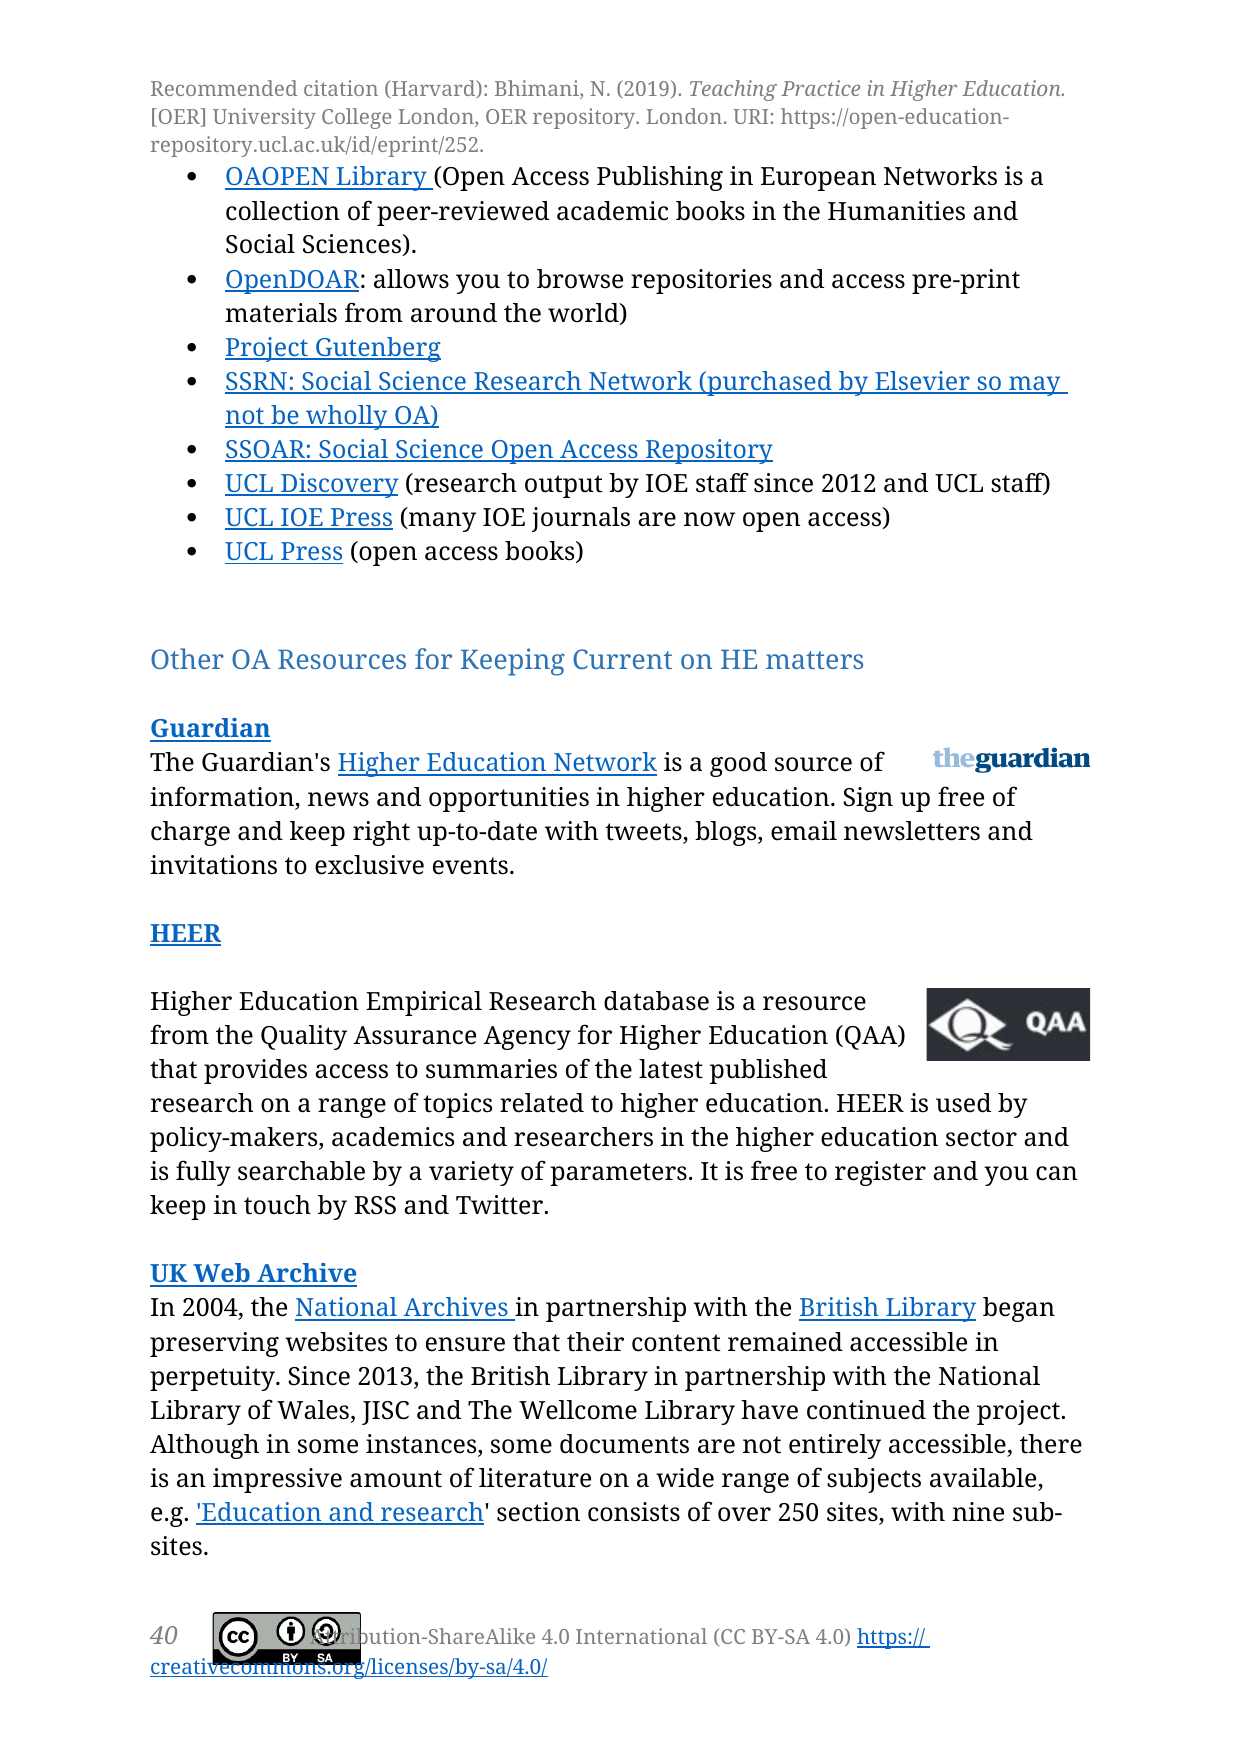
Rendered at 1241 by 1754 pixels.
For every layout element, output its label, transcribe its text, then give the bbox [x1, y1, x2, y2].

picture [212, 1612, 361, 1665]
list OAOPEN Library (Open Access Publishing in European Networks is a collection of peer-reviewed academic books in the Humanities and Social Sciences). [187, 159, 1090, 261]
list UCL Discovery (research output by IOE staff since 2012 and UCL staff) [187, 466, 1090, 500]
picture [926, 988, 1091, 1061]
list OpenDOAR: allows you to browse repositories and access pre-print materials from around the world) [187, 261, 1090, 329]
subtitle Other OA Resources for Keeping Current on HE matters [150, 640, 1090, 677]
text Higher Education Empirical Research database is a resource from the Quality Assurance Agency for Higher Education (QAA) that provides access to summaries of the latest published research on a range of topics related to higher education. HEER is used by policy-makers, academics and researchers in the higher education sector and is fully searchable by a variety of parameters. It is free to register and you can keep in touch by RSS and Twitter. [150, 983, 1090, 1222]
list UCL IOE Press (many IOE journals are now open access) [187, 500, 1090, 534]
text In 2004, the National Archives in partnership with the British Library began preserving websites to ensure that their content remained accessible in perpetuity. Since 2013, the British Library in partnership with the National Library of Wales, JISC and The Wellcome Library have continued the project. Although in some instances, some documents are not entirely accessible, there is an impressive amount of literature on a wide range of subjects available, e.g. 'Education and research' section consists of over 250 sites, with nine sub-sites. [150, 1290, 1090, 1563]
list UCL Press (open access books) [187, 534, 1090, 568]
list SSOAR: Social Science Open Access Repository [187, 432, 1090, 466]
list SSRN: Social Science Research Network (purchased by Elsevier so may not be wholly OA) [187, 363, 1090, 432]
text HEER [150, 915, 1090, 949]
picture [932, 747, 1091, 773]
text Guardian [150, 711, 1090, 745]
text The Guardian's Higher Education Network is a good source of information, news and opportunities in higher education. Sign up free of charge and keep right up-to-date with tweets, blogs, email newsletters and invitations to exclusive events. [150, 745, 1090, 881]
text UK Web Archive [150, 1256, 1090, 1290]
list Project Gutenberg [187, 329, 1090, 363]
